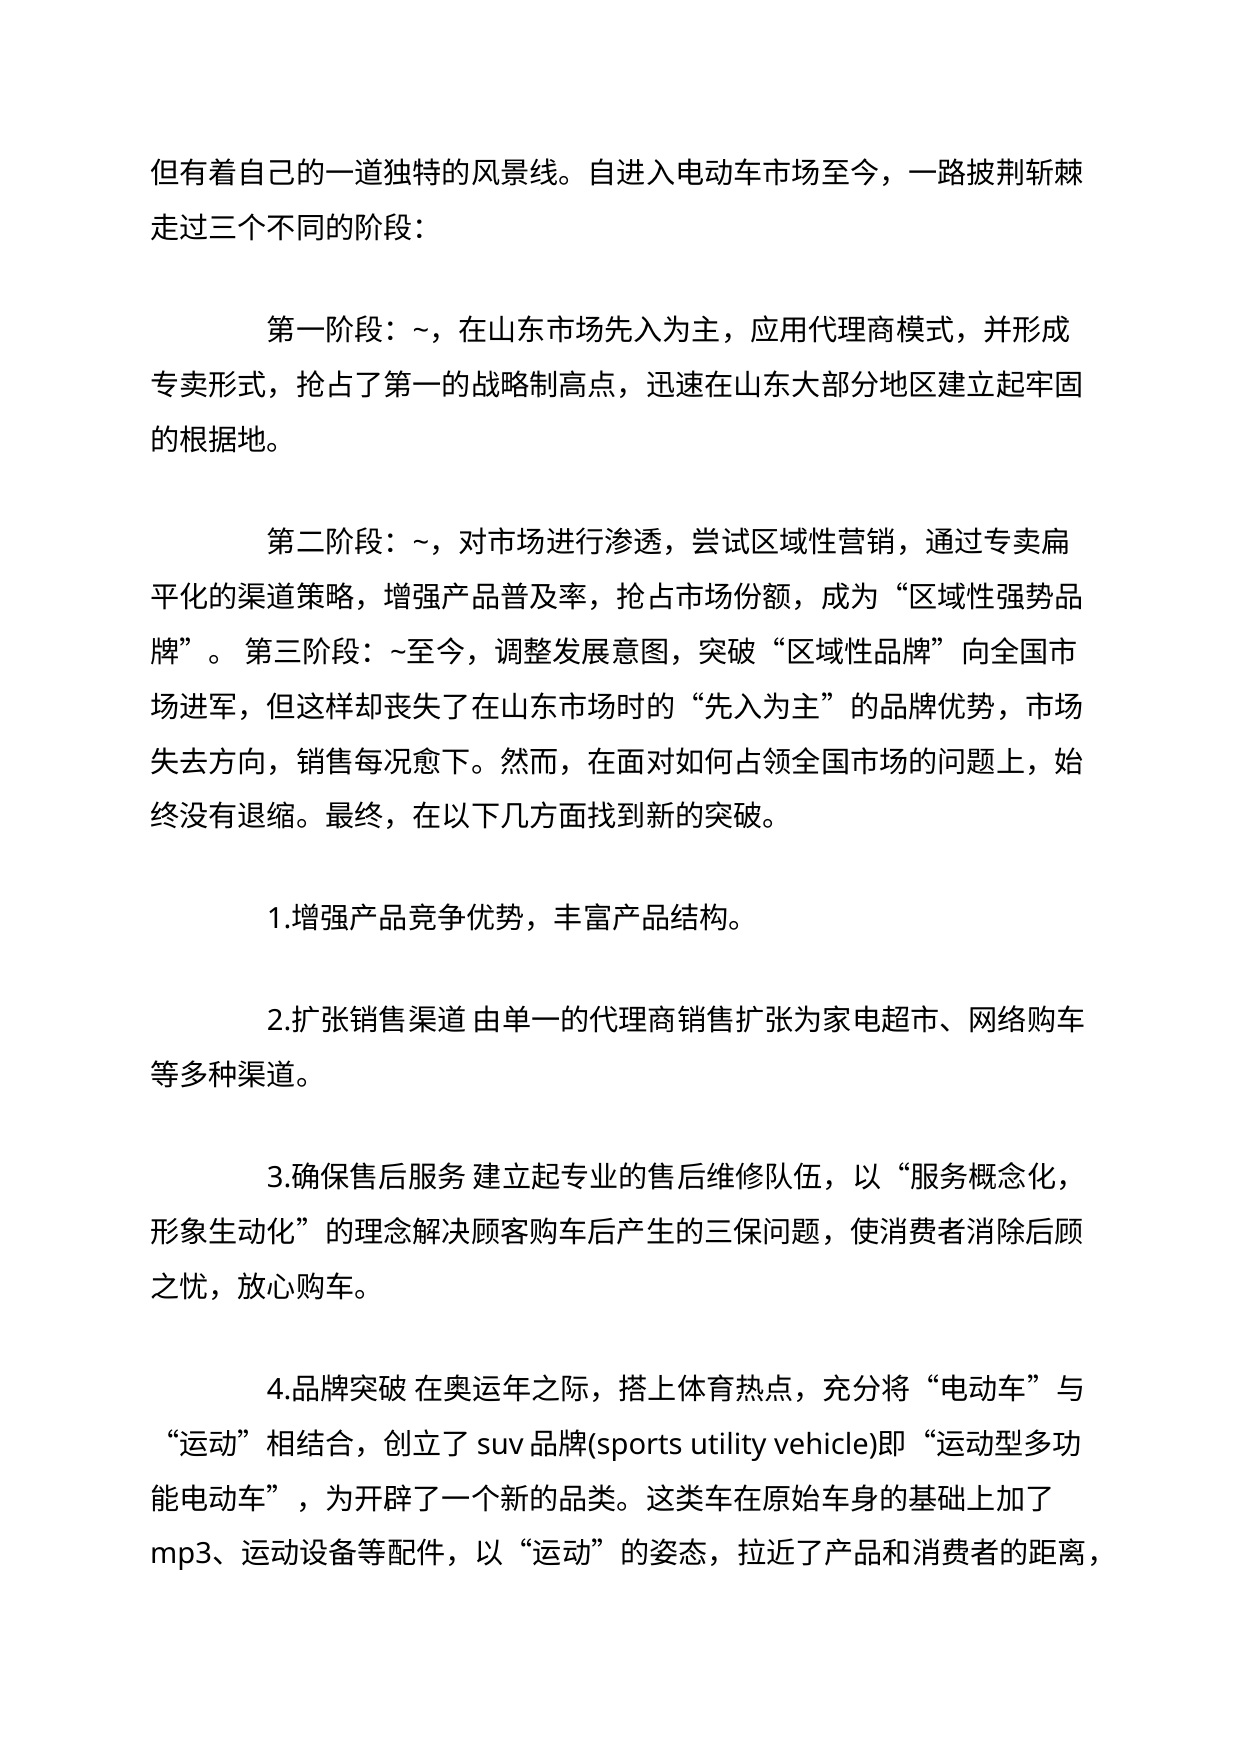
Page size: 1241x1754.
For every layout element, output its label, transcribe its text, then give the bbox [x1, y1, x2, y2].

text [150, 1365, 1090, 1572]
text 1.增强产品竞争优势，丰富产品结构。 [150, 895, 1090, 937]
text 2.扩张销售渠道 由单一的代理商销售扩张为家电超市、网络购车等多种渠道。 [150, 997, 1090, 1094]
text 第二阶段：~，对市场进行渗透，尝试区域性营销，通过专卖扁平化的渠道策略，增强产品普及率，抢占市场份额，成为“区域性强势品牌”。 第三阶段：~至今，调整发展意图，突破“区域性品牌”向全国市场进军，但这样却丧失了在山东市场时的“先入为主”的品牌优势，市场失去方向，销售每况愈下。然而，在面对如何占领全国市场的问题上，始终没有退缩。最终，在以下几方面找到新的突破。 [150, 518, 1090, 835]
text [150, 150, 1090, 247]
text 第一阶段：~，在山东市场先入为主，应用代理商模式，并形成专卖形式，抢占了第一的战略制高点，迅速在山东大部分地区建立起牢固的根据地。 [150, 307, 1090, 459]
text 3.确保售后服务 建立起专业的售后维修队伍，以“服务概念化，形象生动化”的理念解决顾客购车后产生的三保问题，使消费者消除后顾之忧，放心购车。 [150, 1153, 1090, 1306]
